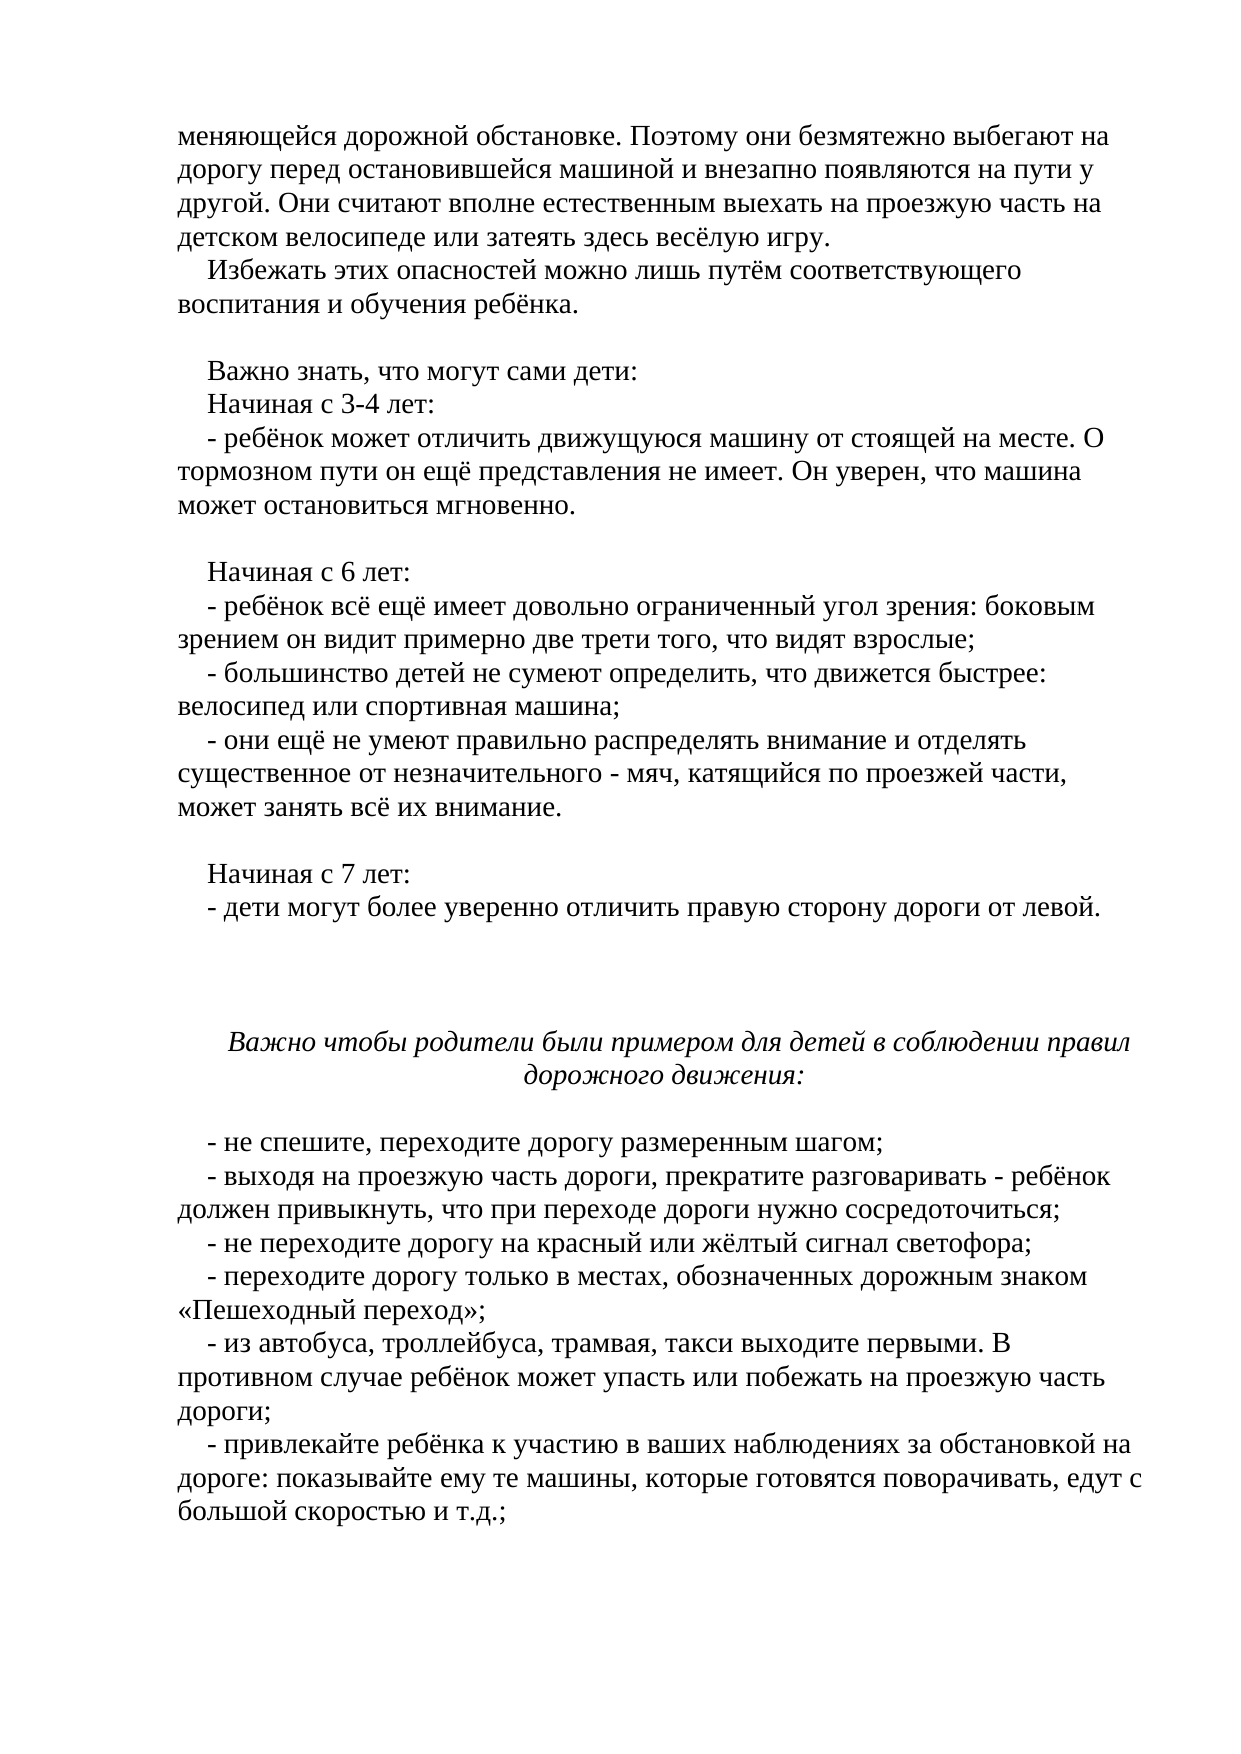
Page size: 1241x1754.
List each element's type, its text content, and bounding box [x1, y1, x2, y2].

text - они ещё не умеют правильно распределять внимание и отделять существенное от незначительного - мяч, катящийся по проезжей части, может занять всё их внимание. [177, 722, 1152, 822]
text Важно чтобы родители были примером для детей в соблюдении правил дорожного движения: [177, 1024, 1152, 1091]
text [177, 118, 1152, 252]
text - ребёнок может отличить движущуюся машину от стоящей на месте. О тормозном пути он ещё представления не имеет. Он уверен, что машина может остановиться мгновенно. [177, 420, 1152, 521]
text - из автобуса, троллейбуса, трамвая, такси выходите первыми. В противном случае ребёнок может упасть или побежать на проезжую часть дороги; [177, 1326, 1152, 1426]
text - выходя на проезжую часть дороги, прекратите разговаривать - ребёнок должен привыкнуть, что при переходе дороги нужно сосредоточиться; [177, 1158, 1152, 1225]
text - большинство детей не сумеют определить, что движется быстрее: велосипед или спортивная машина; [177, 655, 1152, 722]
text - дети могут более уверенно отличить правую сторону дороги от левой. [177, 889, 1152, 923]
text Начиная с 3-4 лет: [177, 386, 1152, 420]
text - не спешите, переходите дорогу размеренным шагом; [177, 1124, 1152, 1158]
text Начиная с 6 лет: [177, 554, 1152, 588]
text - переходите дорогу только в местах, обозначенных дорожным знаком «Пешеходный переход»; [177, 1258, 1152, 1326]
text Избежать этих опасностей можно лишь путём соответствующего воспитания и обучения ребёнка. [177, 252, 1152, 319]
text - привлекайте ребёнка к участию в ваших наблюдениях за обстановкой на дороге: показывайте ему те машины, которые готовятся поворачивать, едут с большой скоростью и т.д.; [177, 1426, 1152, 1527]
text Начиная с 7 лет: [177, 856, 1152, 889]
text - не переходите дорогу на красный или жёлтый сигнал светофора; [177, 1225, 1152, 1258]
text - ребёнок всё ещё имеет довольно ограниченный угол зрения: боковым зрением он видит примерно две трети того, что видят взрослые; [177, 588, 1152, 655]
text Важно знать, что могут сами дети: [177, 353, 1152, 386]
